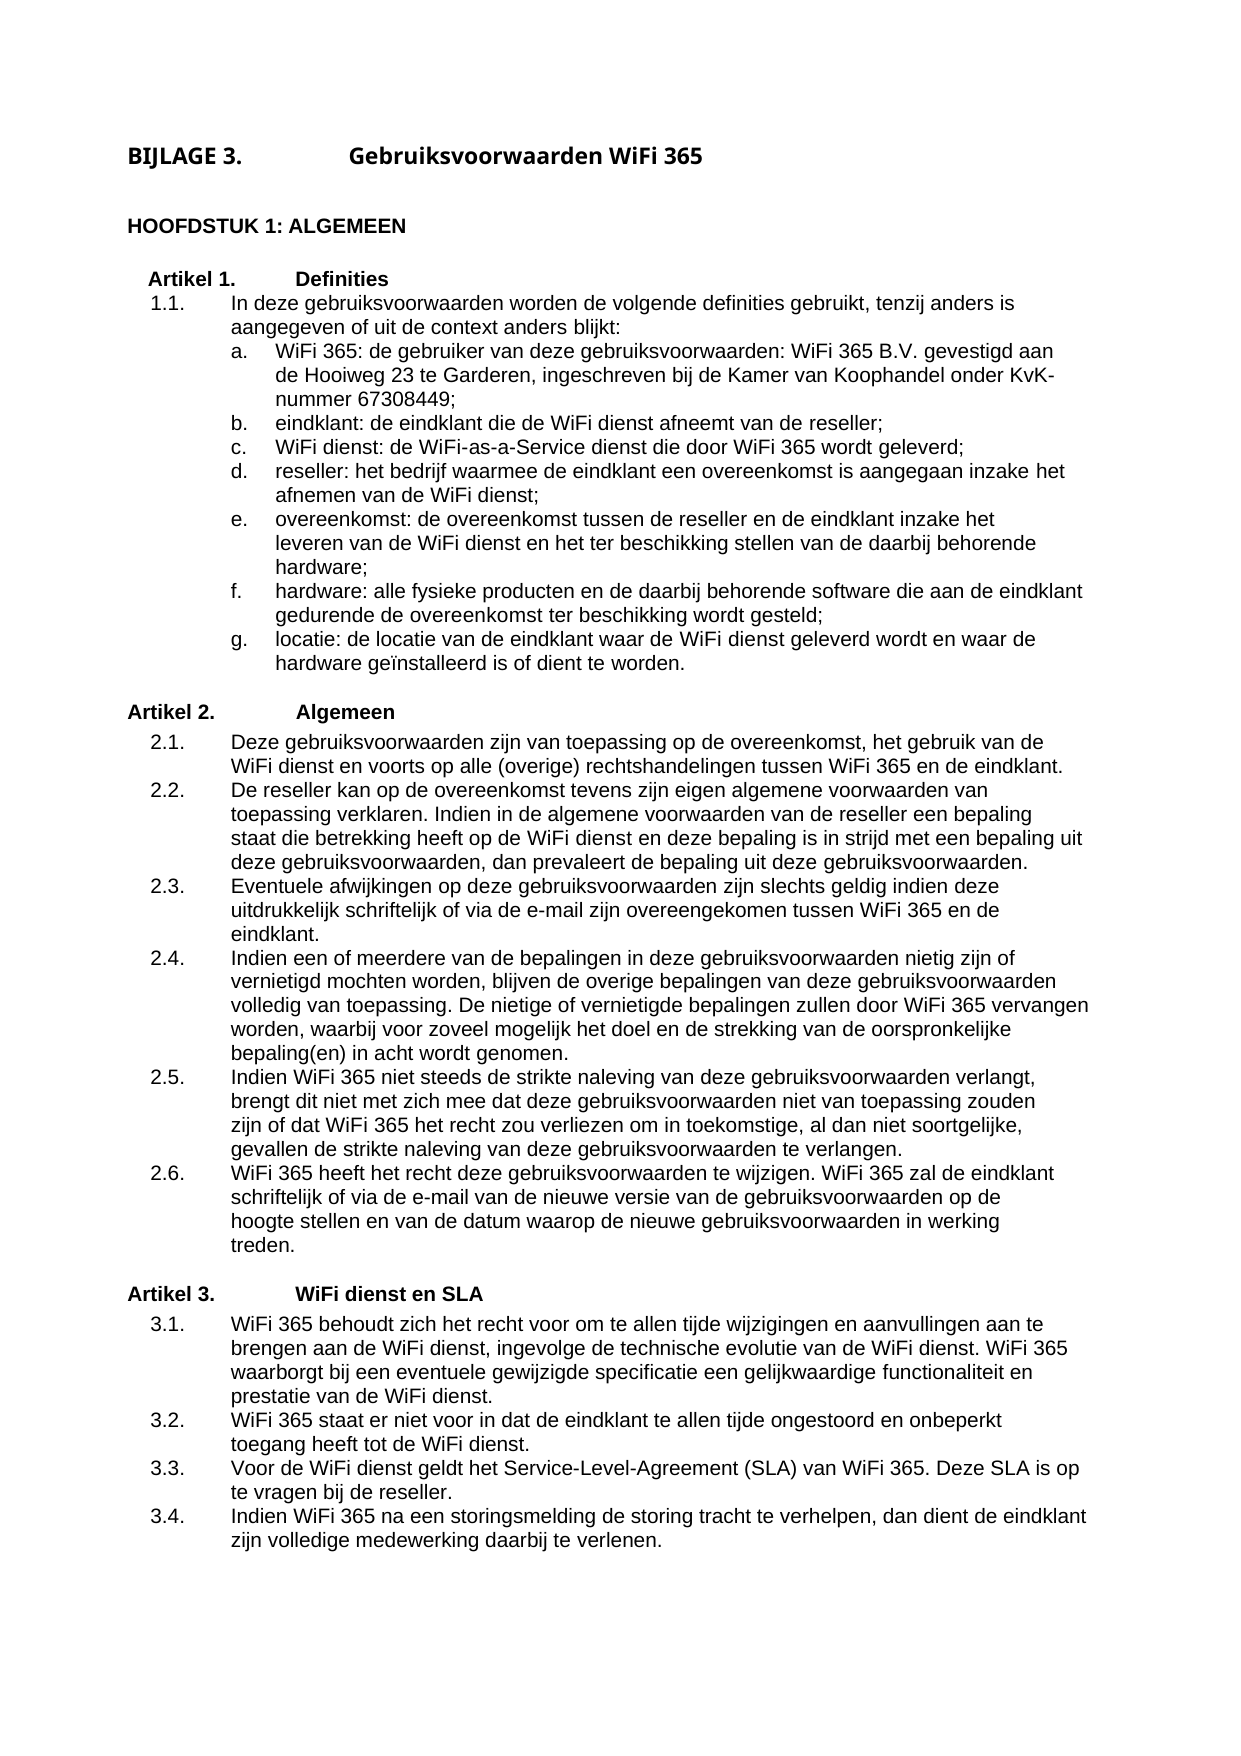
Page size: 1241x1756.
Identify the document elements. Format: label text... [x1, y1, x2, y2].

subtitle Artikel 2. Algemeen [127, 699, 1103, 723]
list hardware: alle fysieke producten en de daarbij behorende software die aan de eindklant gedurende de overeenkomst ter beschikking wordt gesteld; [231, 579, 1092, 627]
list Indien WiFi 365 niet steeds de strikte naleving van deze gebruiksvoorwaarden verlangt, brengt dit niet met zich mee dat deze gebruiksvoorwaarden niet van toepassing zouden zijn of dat WiFi 365 het recht zou verliezen om in toekomstige, al dan niet soortgelijke, gevallen de strikte naleving van deze gebruiksvoorwaarden te verlangen. [150, 1065, 1073, 1161]
list Voor de WiFi dienst geldt het Service-Level-Agreement (SLA) van WiFi 365. Deze SLA is op te vragen bij de reseller. [150, 1456, 1084, 1504]
list reseller: het bedrijf waarmee de eindklant een overeenkomst is aangegaan inzake het afnemen van de WiFi dienst; [231, 459, 1065, 507]
list Indien een of meerdere van de bepalingen in deze gebruiksvoorwaarden nietig zijn of vernietigd mochten worden, blijven de overige bepalingen van deze gebruiksvoorwaarden volledig van toepassing. De nietige of vernietigde bepalingen zullen door WiFi 365 vervangen worden, waarbij voor zoveel mogelijk het doel en de strekking van de oorspronkelijke bepaling(en) in acht wordt genomen. [150, 945, 1090, 1065]
list eindklant: de eindklant die de WiFi dienst afneemt van de reseller; [231, 411, 1103, 435]
list WiFi 365 heeft het recht deze gebruiksvoorwaarden te wijzigen. WiFi 365 zal de eindklant schriftelijk of via de e-mail van de nieuwe versie van de gebruiksvoorwaarden op de hoogte stellen en van de datum waarop de nieuwe gebruiksvoorwaarden in werking treden. [150, 1161, 1071, 1257]
list Eventuele afwijkingen op deze gebruiksvoorwaarden zijn slechts geldig indien deze uitdrukkelijk schriftelijk of via de e-mail zijn overeengekomen tussen WiFi 365 en de eindklant. [150, 873, 1001, 945]
list overeenkomst: de overeenkomst tussen de reseller en de eindklant inzake het leveren van de WiFi dienst en het ter beschikking stellen van de daarbij behorende hardware; [231, 507, 1068, 579]
list De reseller kan op de overeenkomst tevens zijn eigen algemene voorwaarden van toepassing verklaren. Indien in de algemene voorwaarden van de reseller een bepaling staat die betrekking heeft op de WiFi dienst en deze bepaling is in strijd met een bepaling uit deze gebruiksvoorwaarden, dan prevaleert de bepaling uit deze gebruiksvoorwaarden. [150, 778, 1083, 873]
list Deze gebruiksvoorwaarden zijn van toepassing op de overeenkomst, het gebruik van de WiFi dienst en voorts op alle (overige) rechtshandelingen tussen WiFi 365 en de eindklant. [150, 730, 1078, 778]
subtitle HOOFDSTUK 1: ALGEMEEN [127, 213, 727, 237]
subtitle BIJLAGE 3. Gebruiksvoorwaarden WiFi 365 [127, 139, 1103, 171]
list WiFi dienst: de WiFi-as-a-Service dienst die door WiFi 365 wordt geleverd; [231, 435, 1103, 459]
list In deze gebruiksvoorwaarden worden de volgende definities gebruikt, tenzij anders is aangegeven of uit de context anders blijkt: [150, 291, 1016, 339]
list WiFi 365: de gebruiker van deze gebruiksvoorwaarden: WiFi 365 B.V. gevestigd aan de Hooiweg 23 te Garderen, ingeschreven bij de Kamer van Koophandel onder KvK- nummer 67308449; [231, 339, 1072, 411]
list Indien WiFi 365 na een storingsmelding de storing tracht te verhelpen, dan dient de eindklant zijn volledige medewerking daarbij te verlenen. [150, 1504, 1088, 1552]
subtitle Artikel 3. WiFi dienst en SLA [127, 1282, 1103, 1306]
text Artikel 1. Definities [148, 267, 1103, 291]
list WiFi 365 staat er niet voor in dat de eindklant te allen tijde ongestoord en onbeperkt toegang heeft tot de WiFi dienst. [150, 1408, 1084, 1456]
list WiFi 365 behoudt zich het recht voor om te allen tijde wijzigingen en aanvullingen aan te brengen aan de WiFi dienst, ingevolge de technische evolutie van de WiFi dienst. WiFi 365 waarborgt bij een eventuele gewijzigde specificatie een gelijkwaardige functionaliteit en prestatie van de WiFi dienst. [150, 1312, 1092, 1408]
list locatie: de locatie van de eindklant waar de WiFi dienst geleverd wordt en waar de hardware geïnstalleerd is of dient te worden. [231, 627, 1074, 674]
